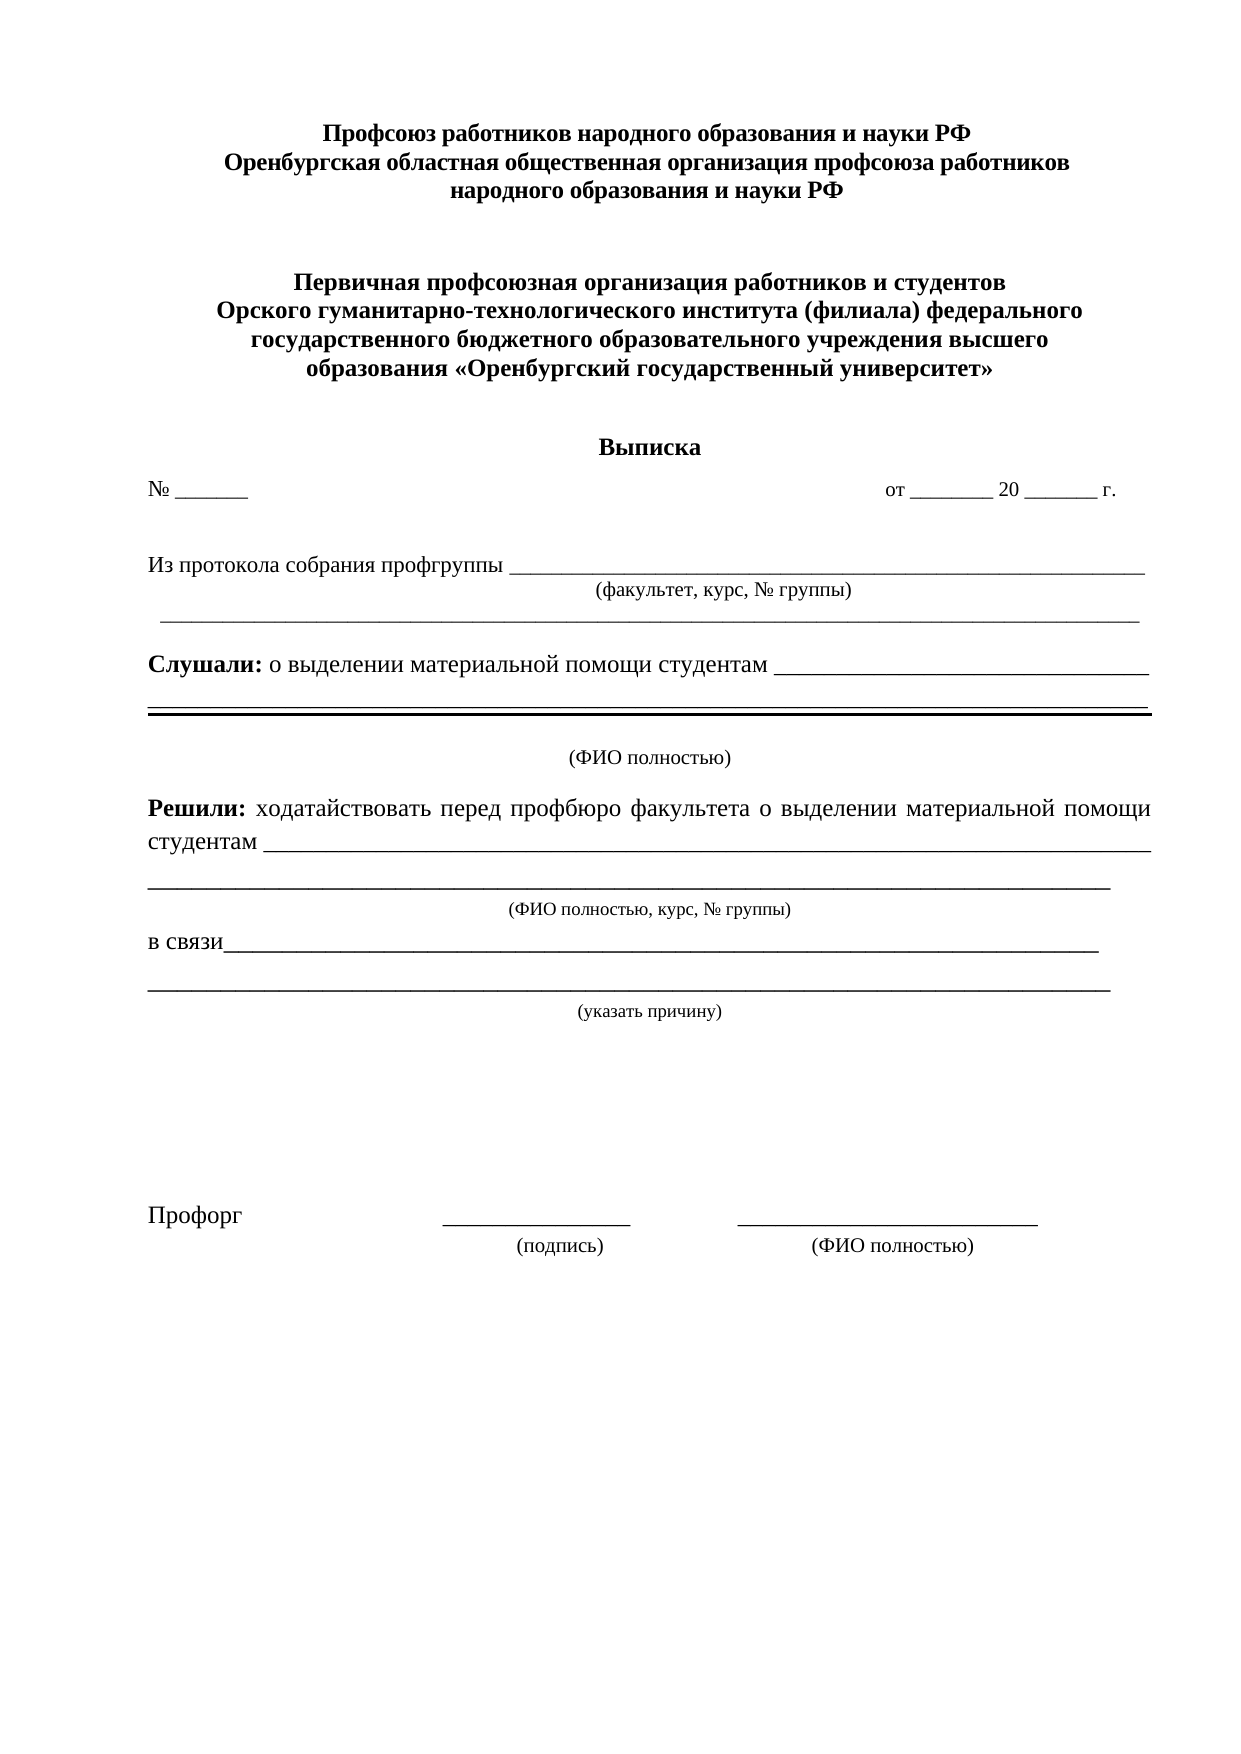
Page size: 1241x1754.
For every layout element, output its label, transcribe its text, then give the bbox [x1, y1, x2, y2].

text государственного бюджетного образовательного учреждения высшего [148, 324, 1152, 353]
text (факультет, курс, № группы) [221, 577, 1152, 601]
text № _______ от ________ 20 _______ г. [148, 475, 1152, 501]
text Орского гуманитарно-технологического института (филиала) федерального [148, 295, 1152, 324]
text Решили: ходатайствовать перед профбюро факультета о выделении материальной помощи студентам _______________________________________________________________________ [148, 793, 1152, 855]
text ______________________________________________________________________________________________ [148, 601, 1152, 625]
text (подпись) (ФИО полностью) [443, 1233, 1152, 1257]
text ________________________________________________________________________________ [148, 682, 1152, 713]
text Первичная профсоюзная организация работников и студентов [148, 267, 1152, 295]
text Профсоюз работников народного образования и науки РФ [148, 118, 1146, 147]
text Из протокола собрания профгруппы _____________________________________________________________ [148, 551, 1152, 577]
text (указать причину) [148, 999, 1152, 1021]
text Оренбургская областная общественная организация профсоюза работников [148, 147, 1146, 176]
text Профорг _______________ ________________________ [148, 1200, 1152, 1229]
text __________________________________________________________________ [148, 961, 1152, 994]
text Слушали: о выделении материальной помощи студентам ______________________________ [148, 649, 1152, 678]
text народного образования и науки РФ [148, 176, 1146, 204]
text образования «Оренбургский государственный университет» [148, 353, 1152, 382]
text (ФИО полностью, курс, № группы) [148, 898, 1152, 919]
text (ФИО полностью) [148, 745, 1152, 769]
text Выписка [148, 432, 1152, 461]
text __________________________________________________________________ [148, 859, 1152, 893]
text в связи____________________________________________________________ [148, 922, 1152, 956]
